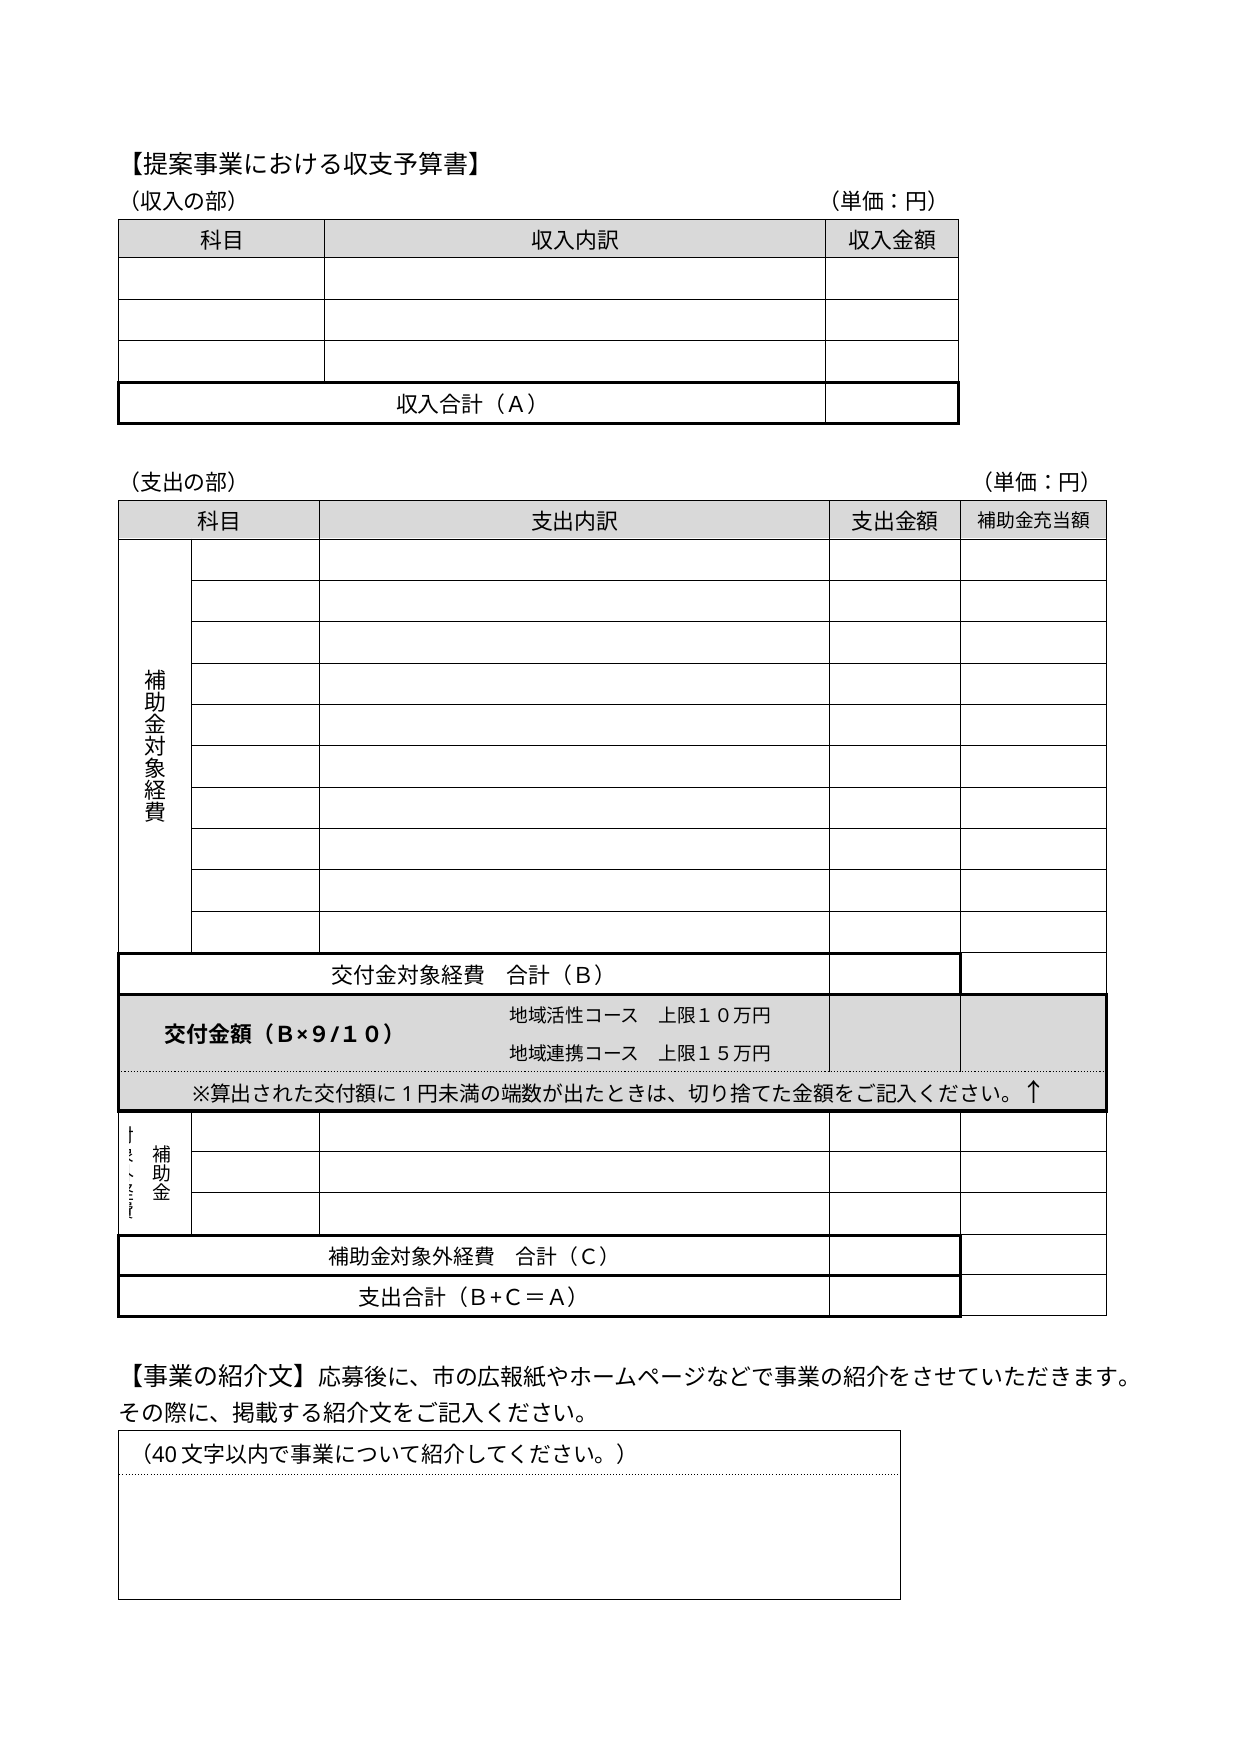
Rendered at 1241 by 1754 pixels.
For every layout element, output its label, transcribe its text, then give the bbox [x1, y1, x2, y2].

table_header 補助金充当額 [961, 501, 1106, 538]
table_header （40文字以内で事業について紹介してください。） [119, 1431, 900, 1474]
table_cell [830, 581, 960, 621]
table_cell [320, 1193, 829, 1233]
table_cell 補助金対象外経費 合計（Ｃ） [120, 1237, 829, 1274]
table_cell [961, 788, 1106, 828]
table_cell [830, 746, 960, 787]
table_cell 補助金対象経費 [119, 540, 191, 952]
text 【提案事業における収支予算書】 [118, 144, 1122, 181]
table_header 収入内訳 [325, 220, 825, 257]
table_cell [962, 1275, 1106, 1315]
table_cell [119, 341, 324, 381]
table_cell [192, 705, 319, 745]
table_cell [192, 664, 319, 704]
table_cell [826, 300, 958, 340]
table_cell 補助金 対象外経費 [119, 1113, 191, 1233]
table_cell [830, 870, 960, 911]
table_header 科目 [119, 220, 324, 257]
table_cell [192, 870, 319, 911]
table_cell [192, 788, 319, 828]
table_cell 支出合計（Ｂ+Ｃ＝Ａ） [120, 1277, 829, 1315]
table_cell [320, 746, 829, 787]
table_cell [961, 664, 1106, 704]
table_cell [830, 1237, 959, 1274]
table_cell [961, 870, 1106, 911]
table_cell [119, 300, 324, 340]
table_cell [830, 1152, 960, 1192]
table_cell [320, 829, 829, 869]
table_cell [192, 581, 319, 621]
table_cell [192, 912, 319, 952]
table_cell [119, 258, 324, 298]
table_cell [830, 955, 959, 993]
table_cell [962, 953, 1106, 993]
table_cell [961, 746, 1106, 787]
table_cell [320, 622, 829, 663]
table_cell [192, 746, 319, 787]
table_header 支出金額 [830, 501, 960, 538]
text （収入の部） （単価：円） [118, 181, 1122, 219]
table_cell [830, 664, 960, 704]
table_cell [320, 788, 829, 828]
table_cell [830, 705, 960, 745]
table_cell [320, 912, 829, 952]
table_cell [961, 581, 1106, 621]
table_cell 地域活性コース 上限１０万円 地域連携コース 上限１５万円 [451, 996, 829, 1071]
text （支出の部） （単価：円） [118, 462, 1122, 500]
table_cell [830, 622, 960, 663]
table_cell [830, 829, 960, 869]
table_cell [320, 1113, 829, 1151]
table_cell [961, 1113, 1106, 1151]
table_cell [961, 912, 1106, 952]
table_cell [830, 996, 960, 1071]
table_cell [192, 1193, 319, 1233]
table_cell [320, 705, 829, 745]
text 【事業の紹介文】応募後に、市の広報紙やホームページなどで事業の紹介をさせていただきます。その際に、掲載する紹介文をご記入ください。 [118, 1355, 1122, 1430]
table_cell [830, 1193, 960, 1233]
table_cell [830, 540, 960, 580]
table_cell [830, 1113, 960, 1151]
table_cell [961, 829, 1106, 869]
table_cell [325, 300, 825, 340]
table_cell [830, 788, 960, 828]
table_cell [119, 1474, 900, 1599]
table_cell [320, 581, 829, 621]
table_cell [325, 341, 825, 381]
table_cell [826, 258, 958, 298]
table_cell [192, 540, 319, 580]
table_cell [192, 829, 319, 869]
table_cell [320, 664, 829, 704]
table_cell [961, 622, 1106, 663]
table_cell [830, 912, 960, 952]
table_cell [192, 1113, 319, 1151]
table_cell [830, 1277, 959, 1315]
table_cell ※算出された交付額に1円未満の端数が出たときは、切り捨てた金額をご記入ください。 [120, 1071, 1105, 1109]
table_cell 交付金対象経費 合計（Ｂ） [120, 955, 829, 993]
table_cell [961, 1193, 1106, 1233]
table_cell [320, 540, 829, 580]
table_cell [961, 540, 1106, 580]
table_header 支出内訳 [320, 501, 829, 538]
table_cell [320, 1152, 829, 1192]
table_cell [961, 705, 1106, 745]
table_cell [826, 384, 957, 422]
table_cell 収入合計（Ａ） [120, 384, 825, 422]
table_cell [961, 1152, 1106, 1192]
table_cell [320, 870, 829, 911]
table_cell [962, 1235, 1106, 1274]
table_cell [192, 1152, 319, 1192]
table_cell [192, 622, 319, 663]
table_header 収入金額 [826, 220, 958, 257]
table_cell [826, 341, 958, 381]
table_cell [961, 996, 1105, 1071]
table_cell 交付金額（Ｂ×９/１０） [120, 996, 451, 1071]
table_cell [325, 258, 825, 298]
table_header 科目 [119, 501, 319, 538]
